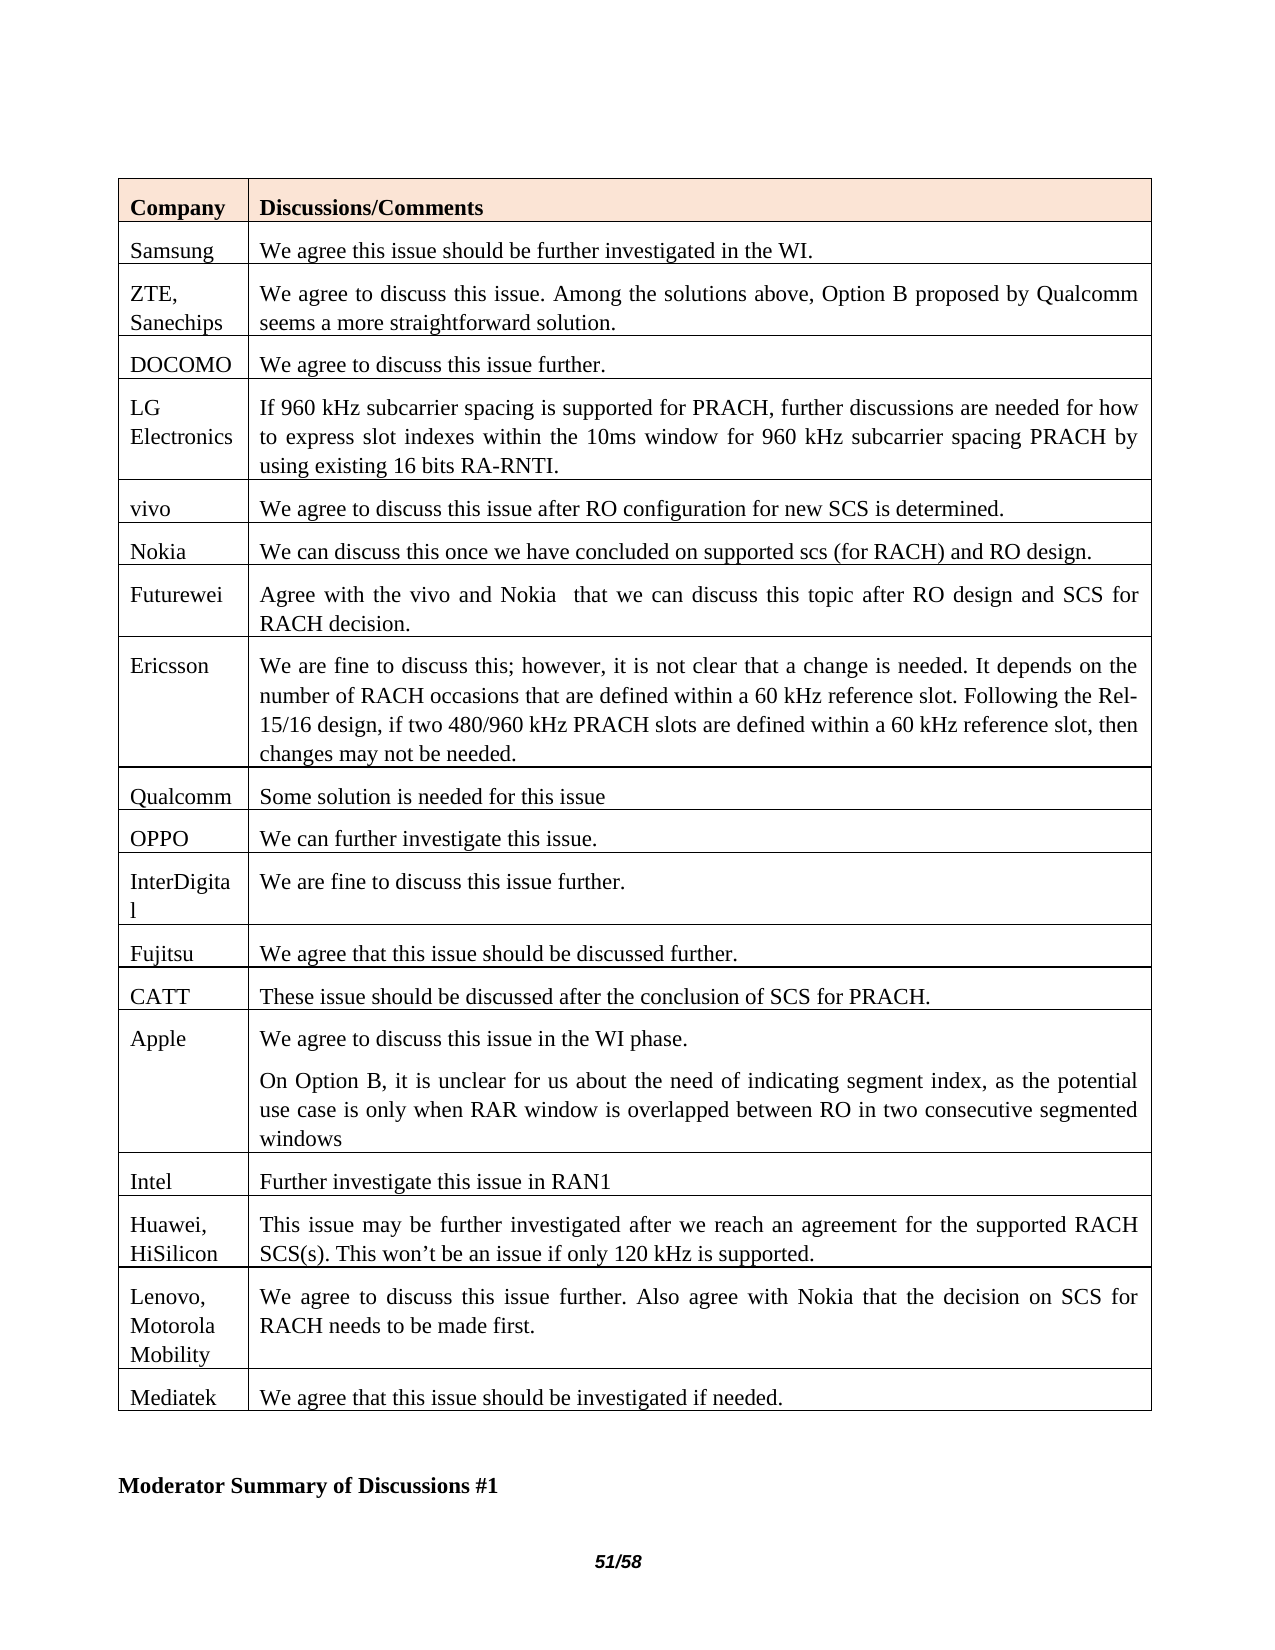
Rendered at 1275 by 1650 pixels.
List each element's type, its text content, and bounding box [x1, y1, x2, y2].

table_cell We agree to discuss this issue further. [249, 336, 1151, 378]
table_header Company [119, 179, 248, 221]
table_cell Ericsson [119, 637, 248, 766]
table_cell Fujitsu [119, 925, 248, 966]
table_cell Futurewei [119, 565, 248, 636]
table_cell Intel [119, 1153, 248, 1194]
table_cell We can discuss this once we have concluded on supported scs (for RACH) and RO design. [249, 523, 1151, 564]
table_cell Lenovo, Motorola Mobility [119, 1268, 248, 1367]
table_cell Huawei, HiSilicon [119, 1196, 248, 1266]
table_cell InterDigital [119, 853, 248, 924]
text Moderator Summary of Discussions #1 [118, 1472, 1157, 1498]
table_cell Qualcomm [119, 768, 248, 809]
table_cell We agree to discuss this issue in the WI phase. On Option B, it is unclear for us about the need of indicating segment index, as the potential use case is only when RAR window is overlapped between RO in two consecutive segmented windows [249, 1010, 1151, 1152]
table_cell ZTE, Sanechips [119, 264, 248, 335]
table_cell We agree to discuss this issue further. Also agree with Nokia that the decision on SCS for RACH needs to be made first. [249, 1268, 1151, 1367]
table_cell We agree to discuss this issue after RO configuration for new SCS is determined. [249, 480, 1151, 522]
table_cell We are fine to discuss this; however, it is not clear that a change is needed. It depends on the number of RACH occasions that are defined within a 60 kHz reference slot. Following the Rel-15/16 design, if two 480/960 kHz PRACH slots are defined within a 60 kHz reference slot, then changes may not be needed. [249, 637, 1151, 766]
table_cell This issue may be further investigated after we reach an agreement for the supported RACH SCS(s). This won’t be an issue if only 120 kHz is supported. [249, 1196, 1151, 1266]
table_header Discussions/Comments [249, 179, 1151, 221]
table_cell Some solution is needed for this issue [249, 768, 1151, 809]
table_cell We agree that this issue should be discussed further. [249, 925, 1151, 966]
table_cell OPPO [119, 810, 248, 852]
table_cell Nokia [119, 523, 248, 564]
table_cell CATT [119, 968, 248, 1009]
table_cell These issue should be discussed after the conclusion of SCS for PRACH. [249, 968, 1151, 1009]
table_cell We agree to discuss this issue. Among the solutions above, Option B proposed by Qualcomm seems a more straightforward solution. [249, 264, 1151, 335]
table_cell Apple [119, 1010, 248, 1152]
table_cell We can further investigate this issue. [249, 810, 1151, 852]
table_cell DOCOMO [119, 336, 248, 378]
table_cell Further investigate this issue in RAN1 [249, 1153, 1151, 1194]
table_cell We agree this issue should be further investigated in the WI. [249, 222, 1151, 263]
table_cell Mediatek [119, 1369, 248, 1410]
table_cell We agree that this issue should be investigated if needed. [249, 1369, 1151, 1410]
table_cell If 960 kHz subcarrier spacing is supported for PRACH, further discussions are needed for how to express slot indexes within the 10ms window for 960 kHz subcarrier spacing PRACH by using existing 16 bits RA-RNTI. [249, 379, 1151, 479]
table_cell LG Electronics [119, 379, 248, 479]
table_cell Samsung [119, 222, 248, 263]
table_cell Agree with the vivo and Nokia that we can discuss this topic after RO design and SCS for RACH decision. [249, 565, 1151, 636]
table_cell We are fine to discuss this issue further. [249, 853, 1151, 924]
table_cell vivo [119, 480, 248, 522]
